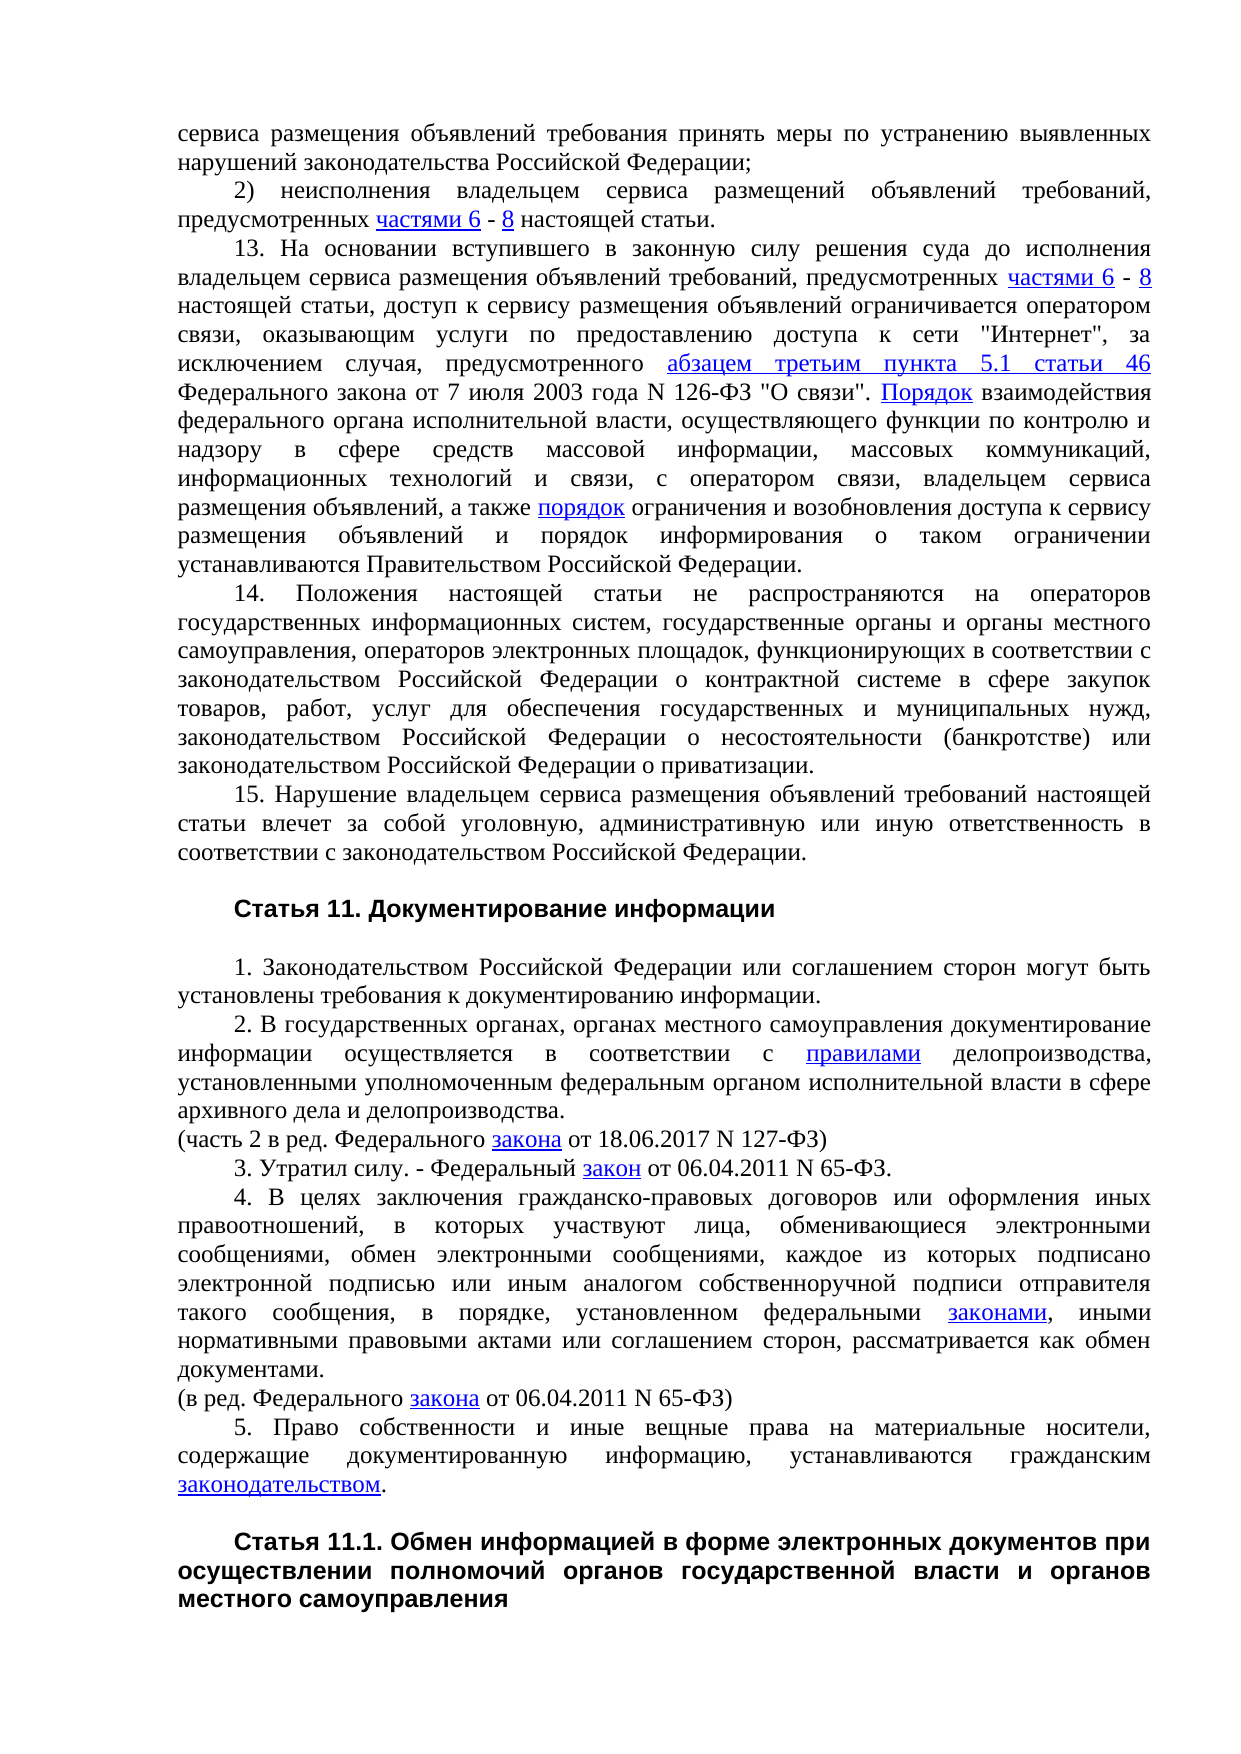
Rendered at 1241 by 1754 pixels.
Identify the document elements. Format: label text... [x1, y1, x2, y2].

text Статья 11. Документирование информации [177, 894, 1152, 923]
text 15. Нарушение владельцем сервиса размещения объявлений требований настоящей статьи влечет за собой уголовную, административную или иную ответственность в соответствии с законодательством Российской Федерации. [177, 779, 1152, 866]
text 2) неисполнения владельцем сервиса размещений объявлений требований, предусмотренных частями 6 - 8 настоящей статьи. [177, 176, 1152, 233]
text 4. В целях заключения гражданско-правовых договоров или оформления иных правоотношений, в которых участвуют лица, обменивающиеся электронными сообщениями, обмен электронными сообщениями, каждое из которых подписано электронной подписью или иным аналогом собственноручной подписи отправителя такого сообщения, в порядке, установленном федеральными законами, иными нормативными правовыми актами или соглашением сторон, рассматривается как обмен документами. [177, 1182, 1152, 1383]
text (часть 2 в ред. Федерального закона от 18.06.2017 N 127-ФЗ) [177, 1124, 1152, 1153]
text 13. На основании вступившего в законную силу решения суда до исполнения владельцем сервиса размещения объявлений требований, предусмотренных частями 6 - 8 настоящей статьи, доступ к сервису размещения объявлений ограничивается оператором связи, оказывающим услуги по предоставлению доступа к сети "Интернет", за исключением случая, предусмотренного абзацем третьим пункта 5.1 статьи 46 Федерального закона от 7 июля 2003 года N 126-ФЗ "О связи". Порядок взаимодействия федерального органа исполнительной власти, осуществляющего функции по контролю и надзору в сфере средств массовой информации, массовых коммуникаций, информационных технологий и связи, с оператором связи, владельцем сервиса размещения объявлений, а также порядок ограничения и возобновления доступа к сервису размещения объявлений и порядок информирования о таком ограничении устанавливаются Правительством Российской Федерации. [177, 233, 1152, 578]
text 2. В государственных органах, органах местного самоуправления документирование информации осуществляется в соответствии с правилами делопроизводства, установленными уполномоченным федеральным органом исполнительной власти в сфере архивного дела и делопроизводства. [177, 1009, 1152, 1124]
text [177, 118, 1152, 176]
text Статья 11.1. Обмен информацией в форме электронных документов при осуществлении полномочий органов государственной власти и органов местного самоуправления [177, 1527, 1152, 1613]
text 1. Законодательством Российской Федерации или соглашением сторон могут быть установлены требования к документированию информации. [177, 952, 1152, 1009]
text 3. Утратил силу. - Федеральный закон от 06.04.2011 N 65-ФЗ. [177, 1153, 1152, 1182]
text (в ред. Федерального закона от 06.04.2011 N 65-ФЗ) [177, 1383, 1152, 1412]
text 5. Право собственности и иные вещные права на материальные носители, содержащие документированную информацию, устанавливаются гражданским законодательством. [177, 1412, 1152, 1498]
text 14. Положения настоящей статьи не распространяются на операторов государственных информационных систем, государственные органы и органы местного самоуправления, операторов электронных площадок, функционирующих в соответствии с законодательством Российской Федерации о контрактной системе в сфере закупок товаров, работ, услуг для обеспечения государственных и муниципальных нужд, законодательством Российской Федерации о несостоятельности (банкротстве) или законодательством Российской Федерации о приватизации. [177, 578, 1152, 779]
